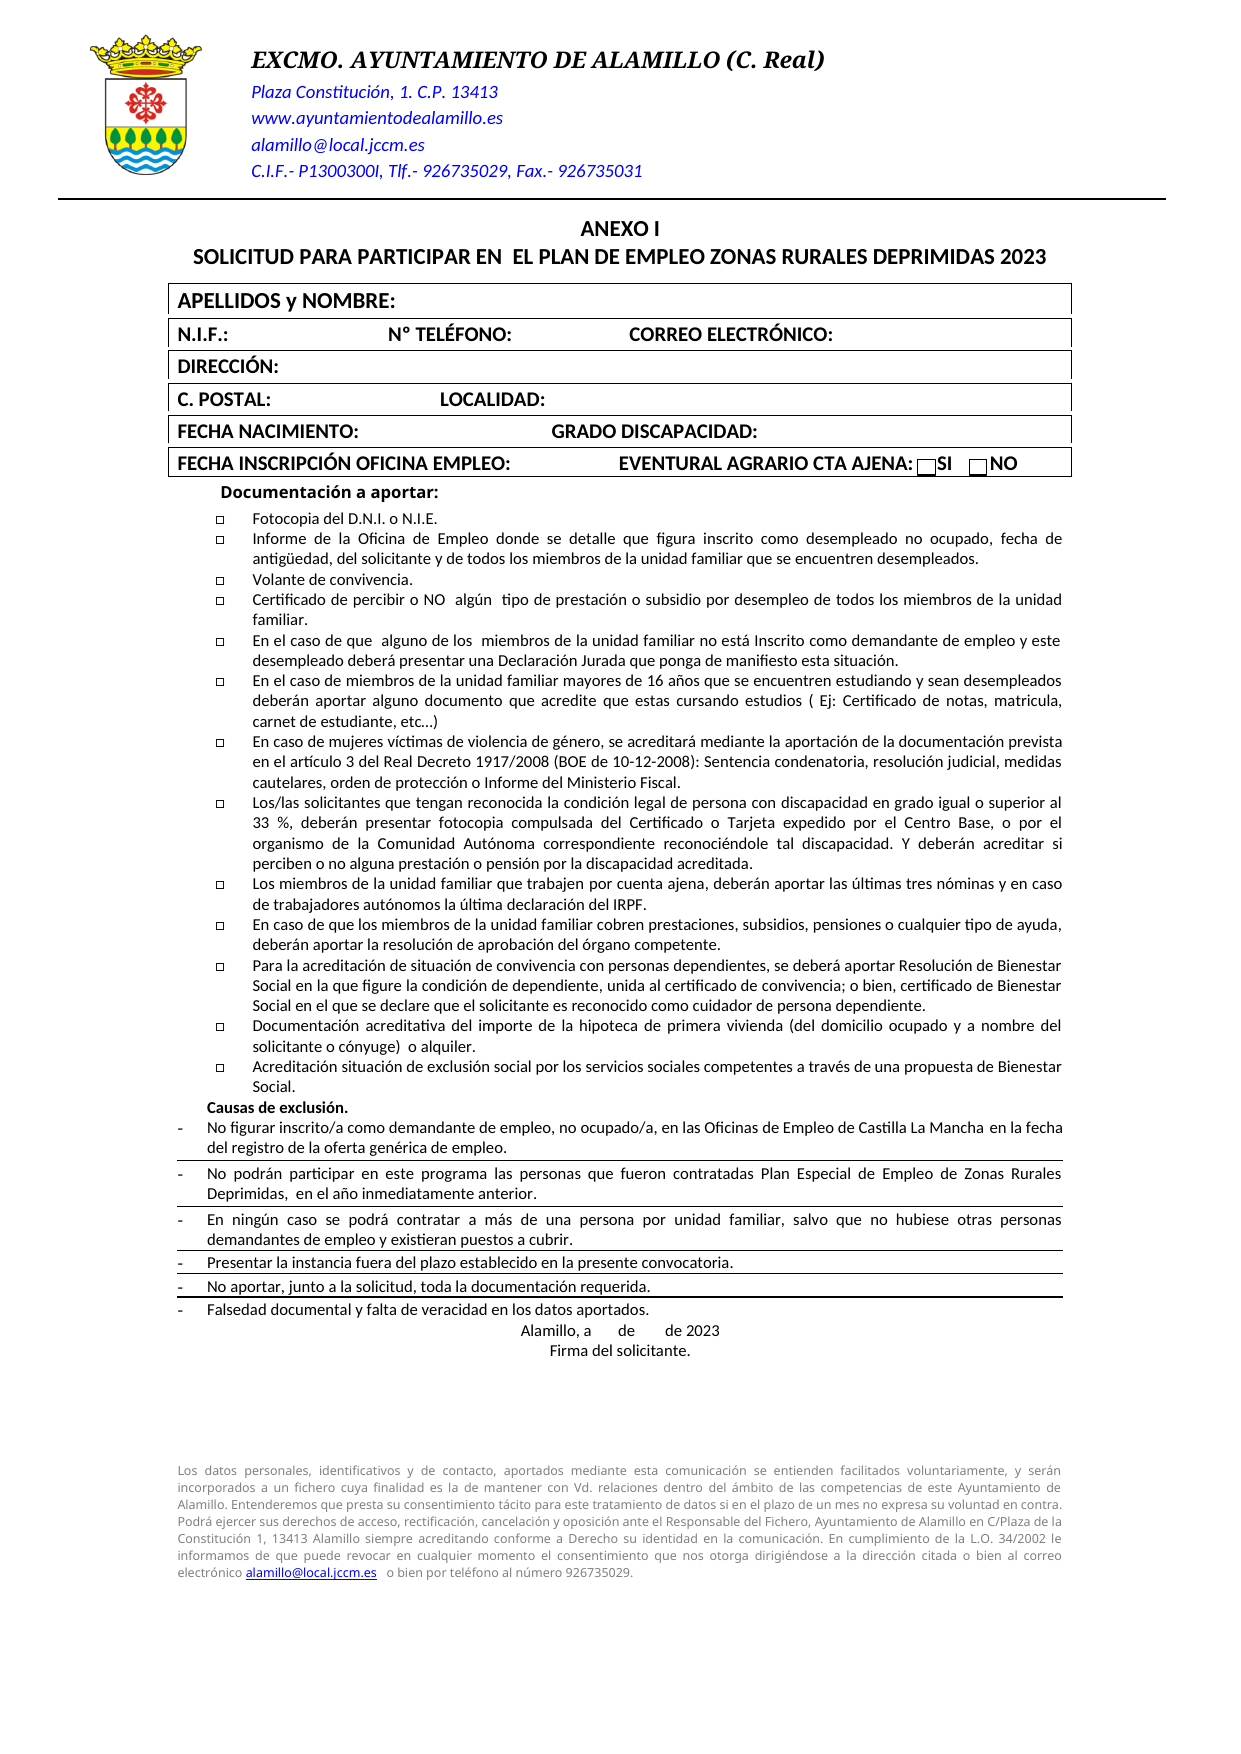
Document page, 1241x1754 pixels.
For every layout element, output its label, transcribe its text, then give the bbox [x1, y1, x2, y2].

text Documentación a aportar: [177, 481, 1063, 503]
list En el caso de que alguno de los miembros de la unidad familiar no está Inscrito como demandante de empleo y este desempleado deberá presentar una Declaración Jurada que ponga de manifiesto esta situación. [215, 630, 1063, 670]
text ANEXO I [177, 214, 1063, 242]
list Documentación acreditativa del importe de la hipoteca de primera vivienda (del domicilio ocupado y a nombre del solicitante o cónyuge) o alquiler. [215, 1016, 1063, 1056]
list Los/las solicitantes que tengan reconocida la condición legal de persona con discapacidad en grado igual o superior al 33 %, deberán presentar fotocopia compulsada del Certificado o Tarjeta expedido por el Centro Base, o por el organismo de la Comunidad Autónoma correspondiente reconociéndole tal discapacidad. Y deberán acreditar si perciben o no alguna prestación o pensión por la discapacidad acreditada. [215, 792, 1063, 873]
list Falsedad documental y falta de veracidad en los datos aportados. [177, 1298, 1063, 1320]
list Certificado de percibir o NO algún tipo de prestación o subsidio por desempleo de todos los miembros de la unidad familiar. [215, 589, 1063, 630]
text Causas de exclusión. [207, 1097, 1063, 1117]
text SOLICITUD PARA PARTICIPAR EN EL PLAN DE EMPLEO ZONAS RURALES DEPRIMIDAS 2023 [177, 242, 1063, 270]
list En el caso de miembros de la unidad familiar mayores de 16 años que se encuentren estudiando y sean desempleados deberán aportar alguno documento que acredite que estas cursando estudios ( Ej: Certificado de notas, matricula, carnet de estudiante, etc…) [215, 670, 1063, 731]
list Para la acreditación de situación de convivencia con personas dependientes, se deberá aportar Resolución de Bienestar Social en la que figure la condición de dependiente, unida al certificado de convivencia; o bien, certificado de Bienestar Social en el que se declare que el solicitante es reconocido como cuidador de persona dependiente. [215, 955, 1063, 1016]
list Presentar la instancia fuera del plazo establecido en la presente convocatoria. [177, 1251, 1063, 1273]
text DIRECCIÓN: [169, 351, 1071, 379]
list No podrán participar en este programa las personas que fueron contratadas Plan Especial de Empleo de Zonas Rurales Deprimidas, en el año inmediatamente anterior. [177, 1161, 1063, 1206]
list En ningún caso se podrá contratar a más de una persona por unidad familiar, salvo que no hubiese otras personas demandantes de empleo y existieran puestos a cubrir. [177, 1207, 1063, 1249]
list Acreditación situación de exclusión social por los servicios sociales competentes a través de una propuesta de Bienestar Social. [215, 1056, 1063, 1097]
text Alamillo, a de de 2023 [177, 1320, 1063, 1340]
list Informe de la Oficina de Empleo donde se detalle que figura inscrito como desempleado no ocupado, fecha de antigüedad, del solicitante y de todos los miembros de la unidad familiar que se encuentren desempleados. [215, 528, 1063, 569]
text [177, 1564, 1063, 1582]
text N.I.F.: Nº TELÉFONO: CORREO ELECTRÓNICO: [169, 319, 1071, 347]
text FECHA INSCRIPCIÓN OFICINA EMPLEO: EVENTURAL AGRARIO CTA AJENA: SI NO [169, 448, 1071, 476]
list No figurar inscrito/a como demandante de empleo, no ocupado/a, en las Oficinas de Empleo de Castilla La Mancha en la fecha del registro de la oferta genérica de empleo. [177, 1117, 1063, 1160]
list Fotocopia del D.N.I. o N.I.E. [215, 508, 1063, 528]
list No aportar, junto a la solicitud, toda la documentación requerida. [177, 1274, 1063, 1296]
text FECHA NACIMIENTO: GRADO DISCAPACIDAD: [169, 416, 1071, 443]
list En caso de que los miembros de la unidad familiar cobren prestaciones, subsidios, pensiones o cualquier tipo de ayuda, deberán aportar la resolución de aprobación del órgano competente. [215, 914, 1063, 955]
picture [89, 34, 202, 175]
text C. POSTAL: LOCALIDAD: [169, 384, 1071, 411]
list Los miembros de la unidad familiar que trabajen por cuenta ajena, deberán aportar las últimas tres nóminas y en caso de trabajadores autónomos la última declaración del IRPF. [215, 873, 1063, 914]
text Firma del solicitante. [177, 1340, 1063, 1361]
text APELLIDOS y NOMBRE: [169, 284, 1071, 314]
list Volante de convivencia. [215, 569, 1063, 589]
list En caso de mujeres víctimas de violencia de género, se acreditará mediante la aportación de la documentación prevista en el artículo 3 del Real Decreto 1917/2008 (BOE de 10-12-2008): Sentencia condenatoria, resolución judicial, medidas cautelares, orden de protección o Informe del Ministerio Fiscal. [215, 731, 1063, 792]
